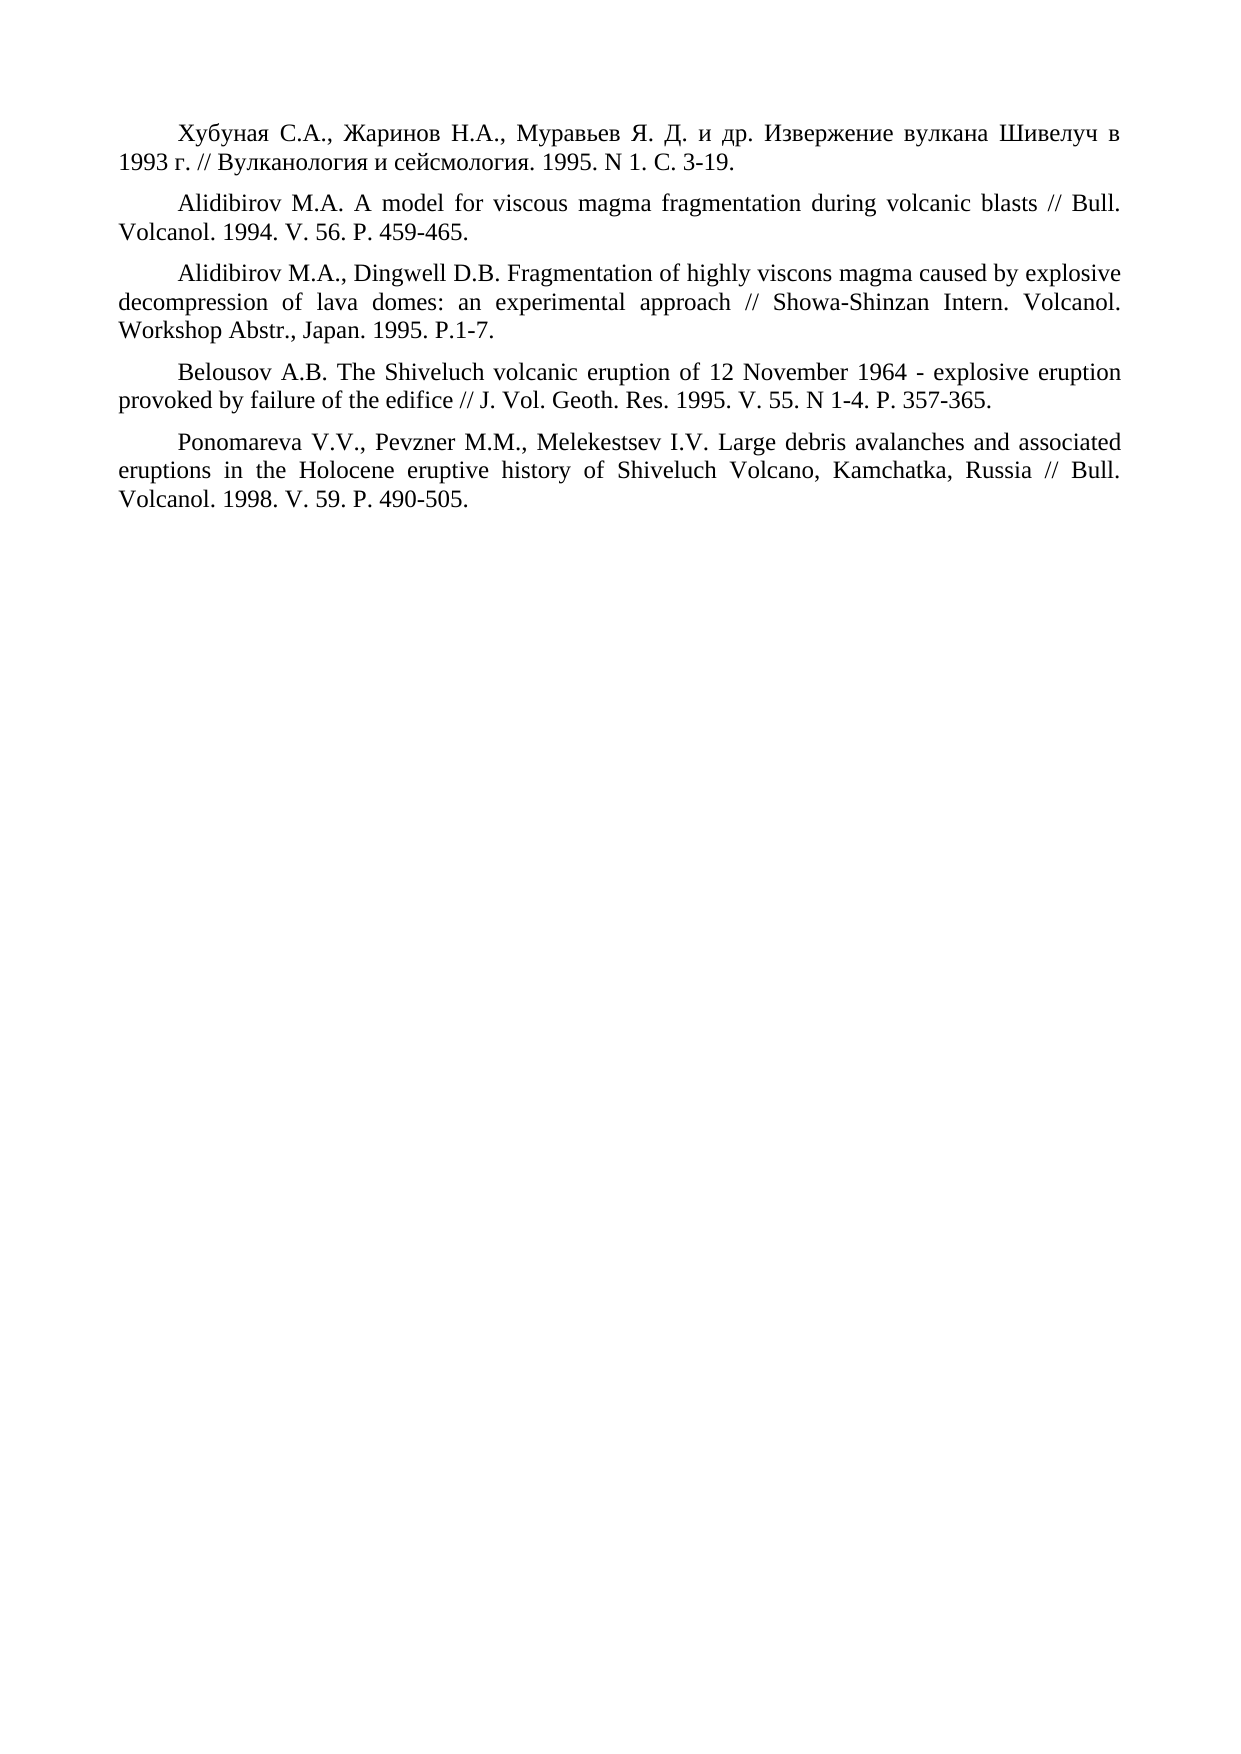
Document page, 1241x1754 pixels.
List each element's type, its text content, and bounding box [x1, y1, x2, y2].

text Alidibirov M.A., Dingwell D.B. Fragmentation of highly viscons magma caused by explosive decompression of lava domes: an experimental approach // Showa-Shinzan Intern. Volcanol. Workshop Abstr., Japan. 1995. P.1-7. [118, 258, 1122, 344]
text Belousov A.B. The Shiveluch volcanic eruption of 12 November 1964 - explosive eruption provoked by failure of the edifice // J. Vol. Geoth. Res. 1995. V. 55. N 1-4. P. 357-365. [118, 357, 1122, 414]
text Ponomareva V.V., Pevzner M.M., Melekestsev I.V. Large debris avalanches and associated eruptions in the Holocene eruptive history of Shiveluch Volcano, Kamchatka, Russia // Bull. Volcanol. 1998. V. 59. P. 490-505. [118, 427, 1122, 513]
text Хубуная С.А., Жаринов Н.А., Муравьев Я. Д. и др. Извержение вулкана Шивелуч в 1993 г. // Вулканология и сейсмология. 1995. N 1. С. 3-19. [118, 118, 1122, 176]
text Alidibirov M.A. A model for viscous magma fragmentation during volcanic blasts // Bull. Volcanol. 1994. V. 56. P. 459-465. [118, 188, 1122, 246]
